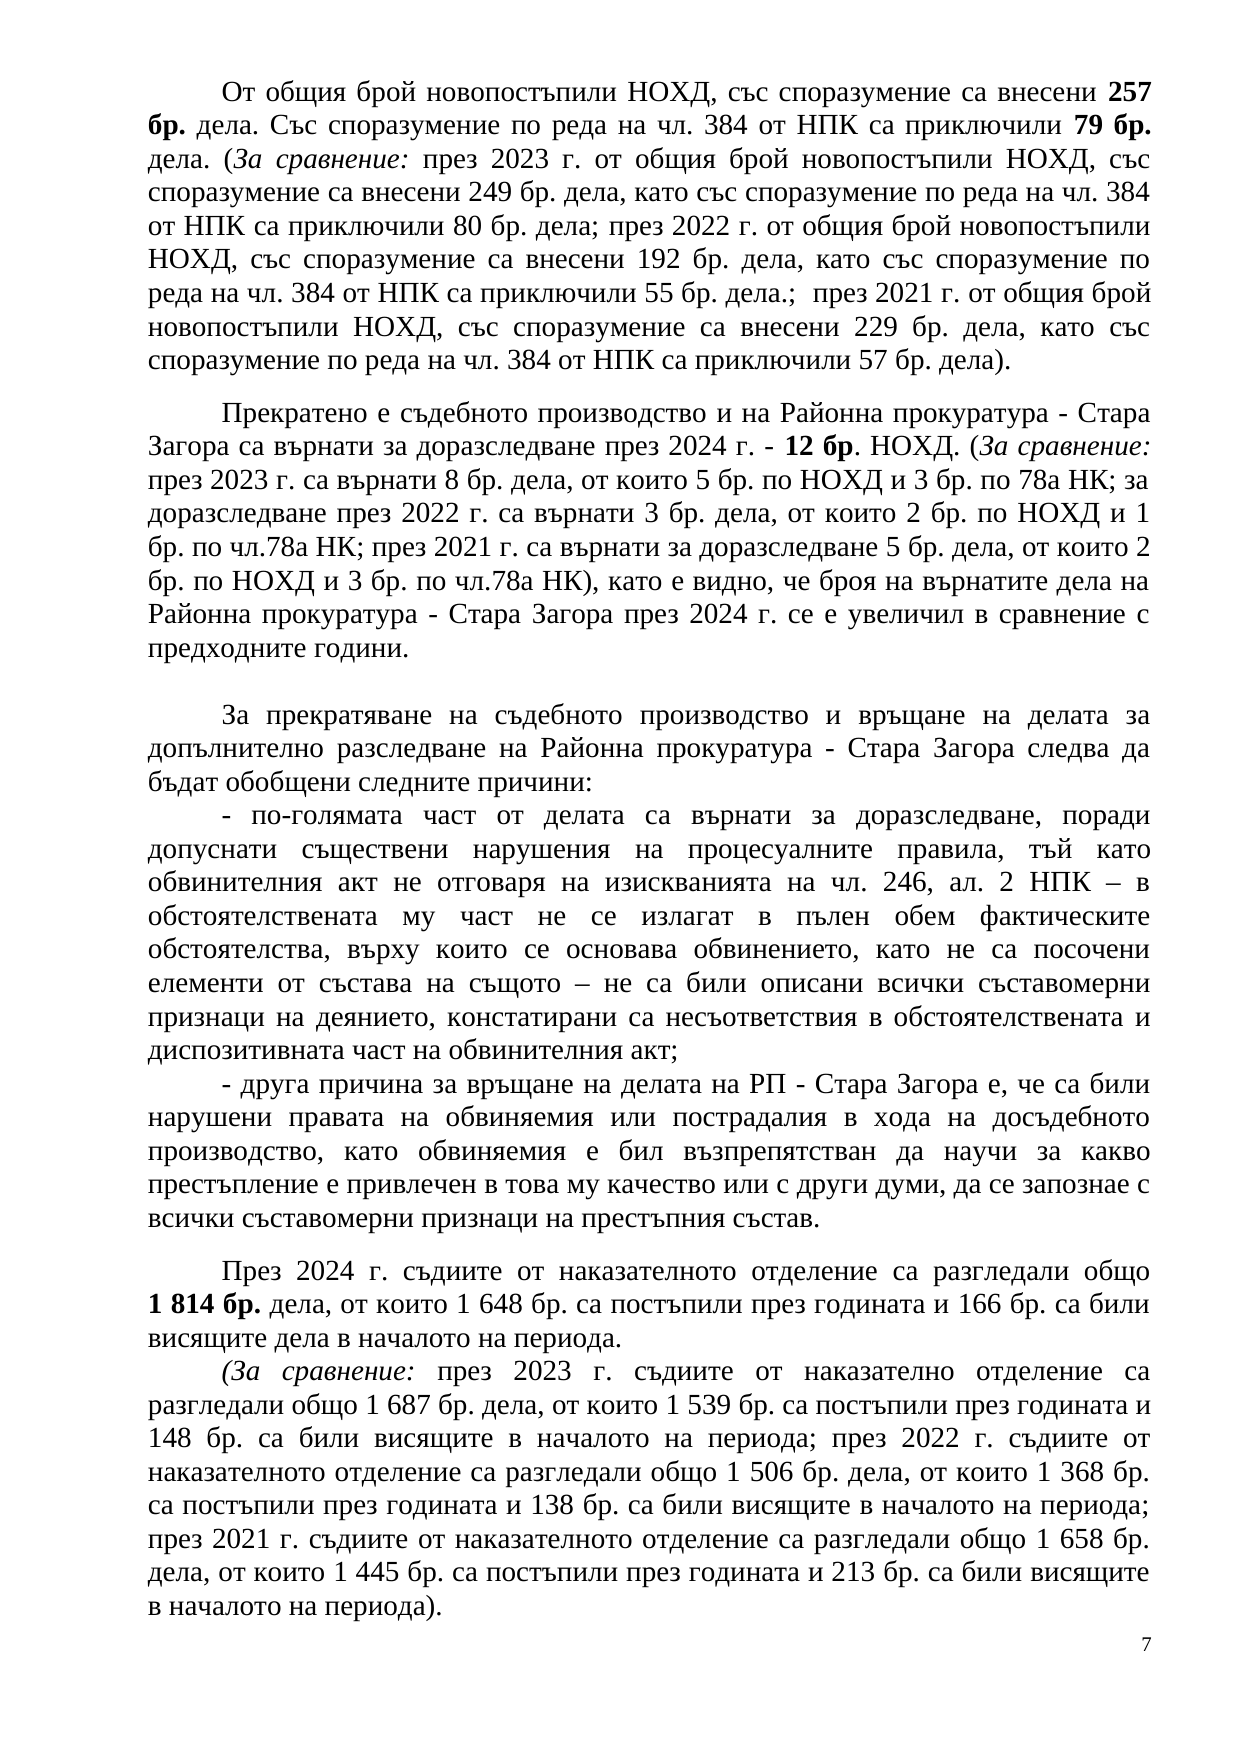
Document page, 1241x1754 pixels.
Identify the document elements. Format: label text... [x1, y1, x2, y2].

text През 2024 г. съдиите от наказателното отделение са разгледали общо 1 814 бр. дела, от които 1 648 бр. са постъпили през годината и 166 бр. са били висящите дела в началото на периода. [148, 1253, 1152, 1353]
text Прекратено е съдебното производство и на Районна прокуратура - Стара Загора са върнати за доразследване през 2024 г. - 12 бр. НОХД. (За сравнение: през 2023 г. са върнати 8 бр. дела, от които 5 бр. по НОХД и 3 бр. по 78а НК; за доразследване през 2022 г. са върнати 3 бр. дела, от които 2 бр. по НОХД и 1 бр. по чл.78а НК; през 2021 г. са върнати за доразследване 5 бр. дела, от които 2 бр. по НОХД и 3 бр. по чл.78а НК), като е видно, че броя на върнатите дела на Районна прокуратура - Стара Загора през 2024 г. се е увеличил в сравнение с предходните години. [148, 395, 1152, 663]
text За прекратяване на съдебното производство и връщане на делата за допълнително разследване на Районна прокуратура - Стара Загора следва да бъдат обобщени следните причини: [148, 697, 1152, 797]
text От общия брой новопостъпили НОХД, със споразумение са внесени 257 бр. дела. Със споразумение по реда на чл. 384 от НПК са приключили 79 бр. дела. (За сравнение: през 2023 г. от общия брой новопостъпили НОХД, със споразумение са внесени 249 бр. дела, като със споразумение по реда на чл. 384 от НПК са приключили 80 бр. дела; през 2022 г. от общия брой новопостъпили НОХД, със споразумение са внесени 192 бр. дела, като със споразумение по реда на чл. 384 от НПК са приключили 55 бр. дела.; през 2021 г. от общия брой новопостъпили НОХД, със споразумение са внесени 229 бр. дела, като със споразумение по реда на чл. 384 от НПК са приключили 57 бр. дела). [148, 74, 1152, 376]
text (За сравнение: през 2023 г. съдиите от наказателно отделение са разгледали общо 1 687 бр. дела, от които 1 539 бр. са постъпили през годината и 148 бр. са били висящите в началото на периода; през 2022 г. съдиите от наказателното отделение са разгледали общо 1 506 бр. дела, от които 1 368 бр. са постъпили през годината и 138 бр. са били висящите в началото на периода; през 2021 г. съдиите от наказателното отделение са разгледали общо 1 658 бр. дела, от които 1 445 бр. са постъпили през годината и 213 бр. са били висящите в началото на периода). [148, 1353, 1152, 1622]
text - по-голямата част от делата са върнати за доразследване, поради допуснати съществени нарушения на процесуалните правила, тъй като обвинителния акт не отговаря на изискванията на чл. 246, ал. 2 НПК – в обстоятелствената му част не се излагат в пълен обем фактическите обстоятелства, върху които се основава обвинението, като не са посочени елементи от състава на същото – не са били описани всички съставомерни признаци на деянието, констатирани са несъответствия в обстоятелствената и диспозитивната част на обвинителния акт; [148, 797, 1152, 1066]
text - друга причина за връщане на делата на РП - Стара Загора е, че са били нарушени правата на обвиняемия или пострадалия в хода на досъдебното производство, като обвиняемия е бил възпрепятстван да научи за какво престъпление е привлечен в това му качество или с други думи, да се запознае с всички съставомерни признаци на престъпния състав. [148, 1066, 1152, 1233]
